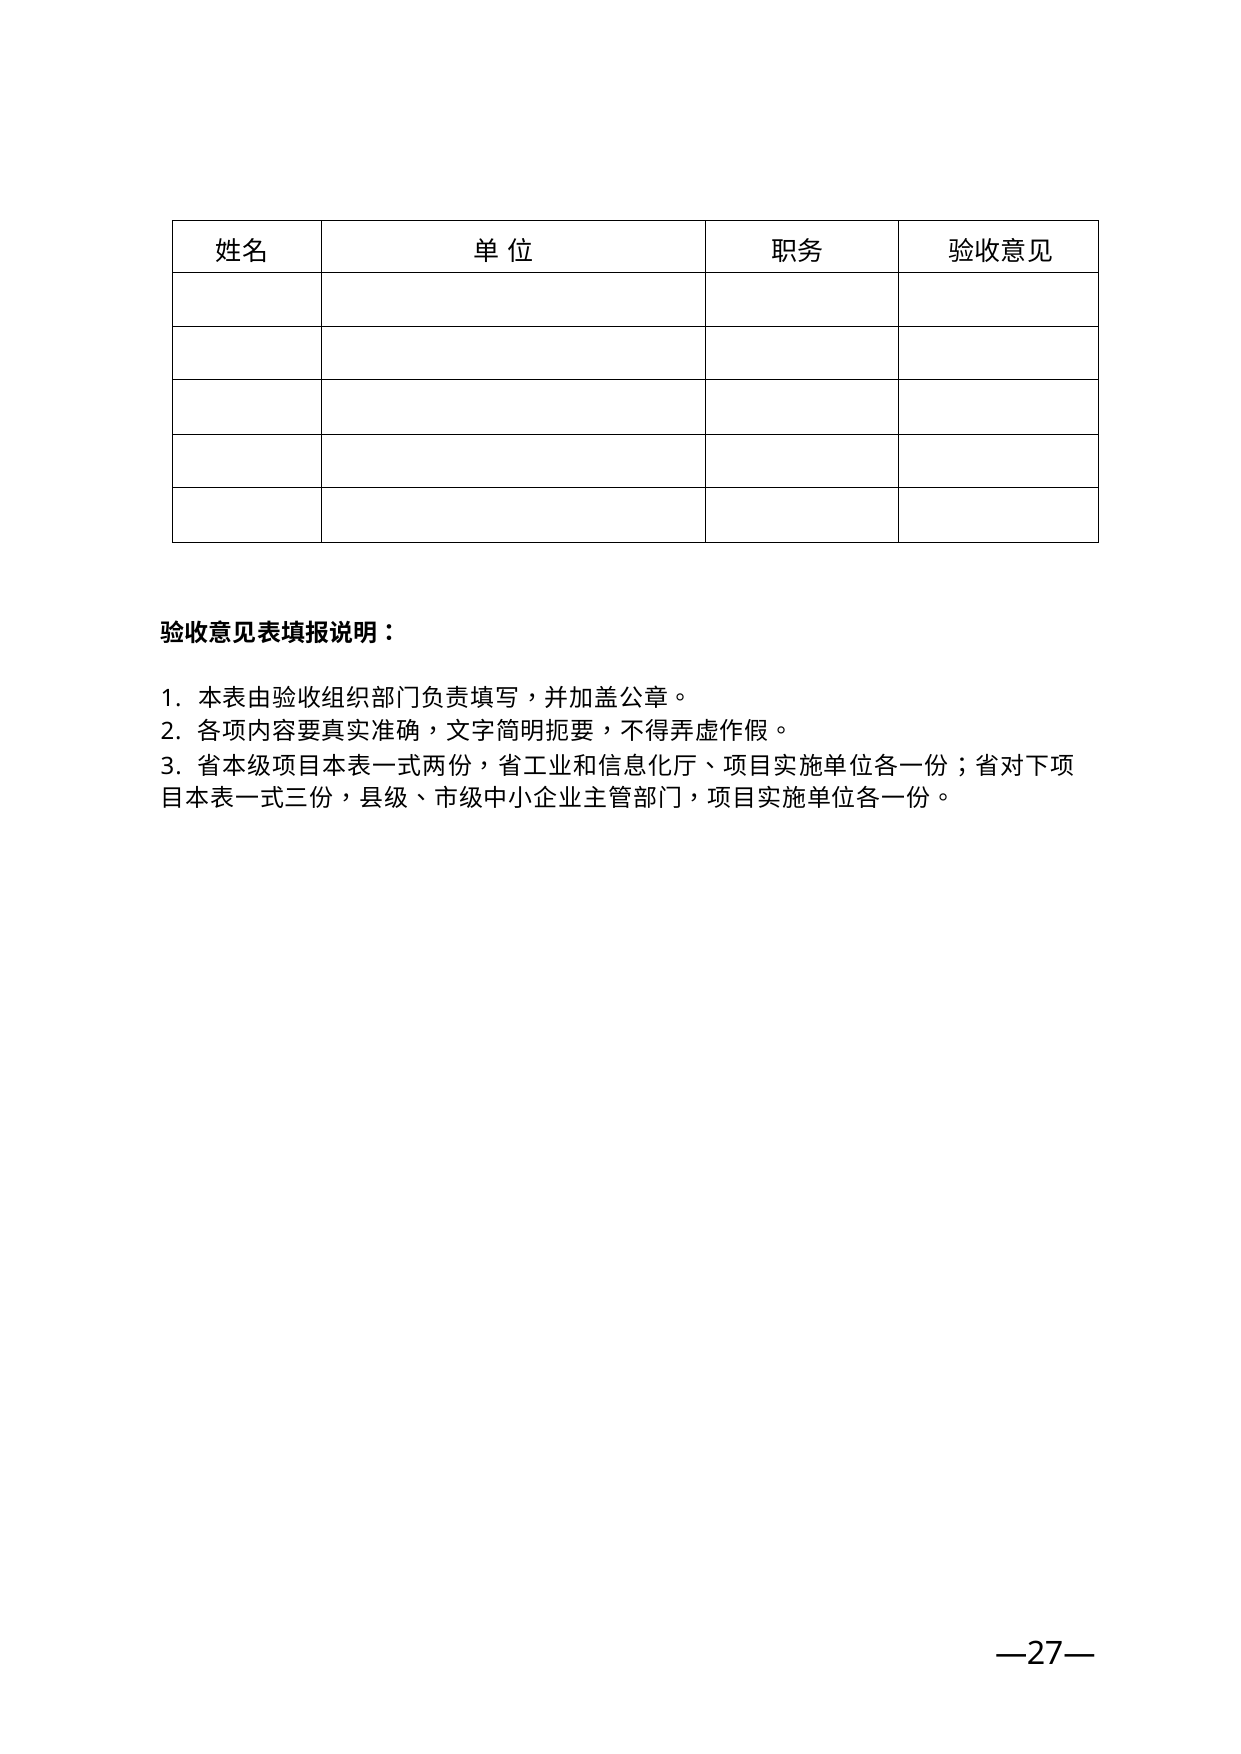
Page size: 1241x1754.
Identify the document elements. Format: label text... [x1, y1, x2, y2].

table_cell [899, 488, 1098, 542]
table_header 姓名 [173, 221, 321, 272]
table_cell [322, 435, 705, 487]
table_cell [322, 273, 705, 326]
text 2. 各项内容要真实准确，文字简明扼要，不得弄虚作假。 [160, 716, 1100, 745]
text 3. 省本级项目本表一式两份，省工业和信息化厅、项目实施单位各一份；省对下项 目本表一式三份，县级、市级中小企业主管部门，项目实施单位各一份。 [160, 749, 1086, 813]
table_cell [899, 327, 1098, 379]
table_cell [173, 380, 321, 434]
table_header 验收意见 [899, 221, 1098, 272]
table_cell [322, 380, 705, 434]
table_cell [706, 380, 898, 434]
table_cell [173, 488, 321, 542]
table_cell [322, 327, 705, 379]
table_cell [173, 435, 321, 487]
table_cell [899, 435, 1098, 487]
text 1. 本表由验收组织部门负责填写，并加盖公章。 [160, 682, 1100, 712]
table_cell [706, 488, 898, 542]
table_cell [173, 327, 321, 379]
table_cell [706, 435, 898, 487]
table_cell [173, 273, 321, 326]
text 验收意见表填报说明： [161, 618, 1100, 648]
table_cell [899, 380, 1098, 434]
table_header 单 位 [322, 221, 705, 272]
table_cell [706, 327, 898, 379]
table_cell [322, 488, 705, 542]
table_cell [706, 273, 898, 326]
table_cell [899, 273, 1098, 326]
table_header 职务 [706, 221, 898, 272]
